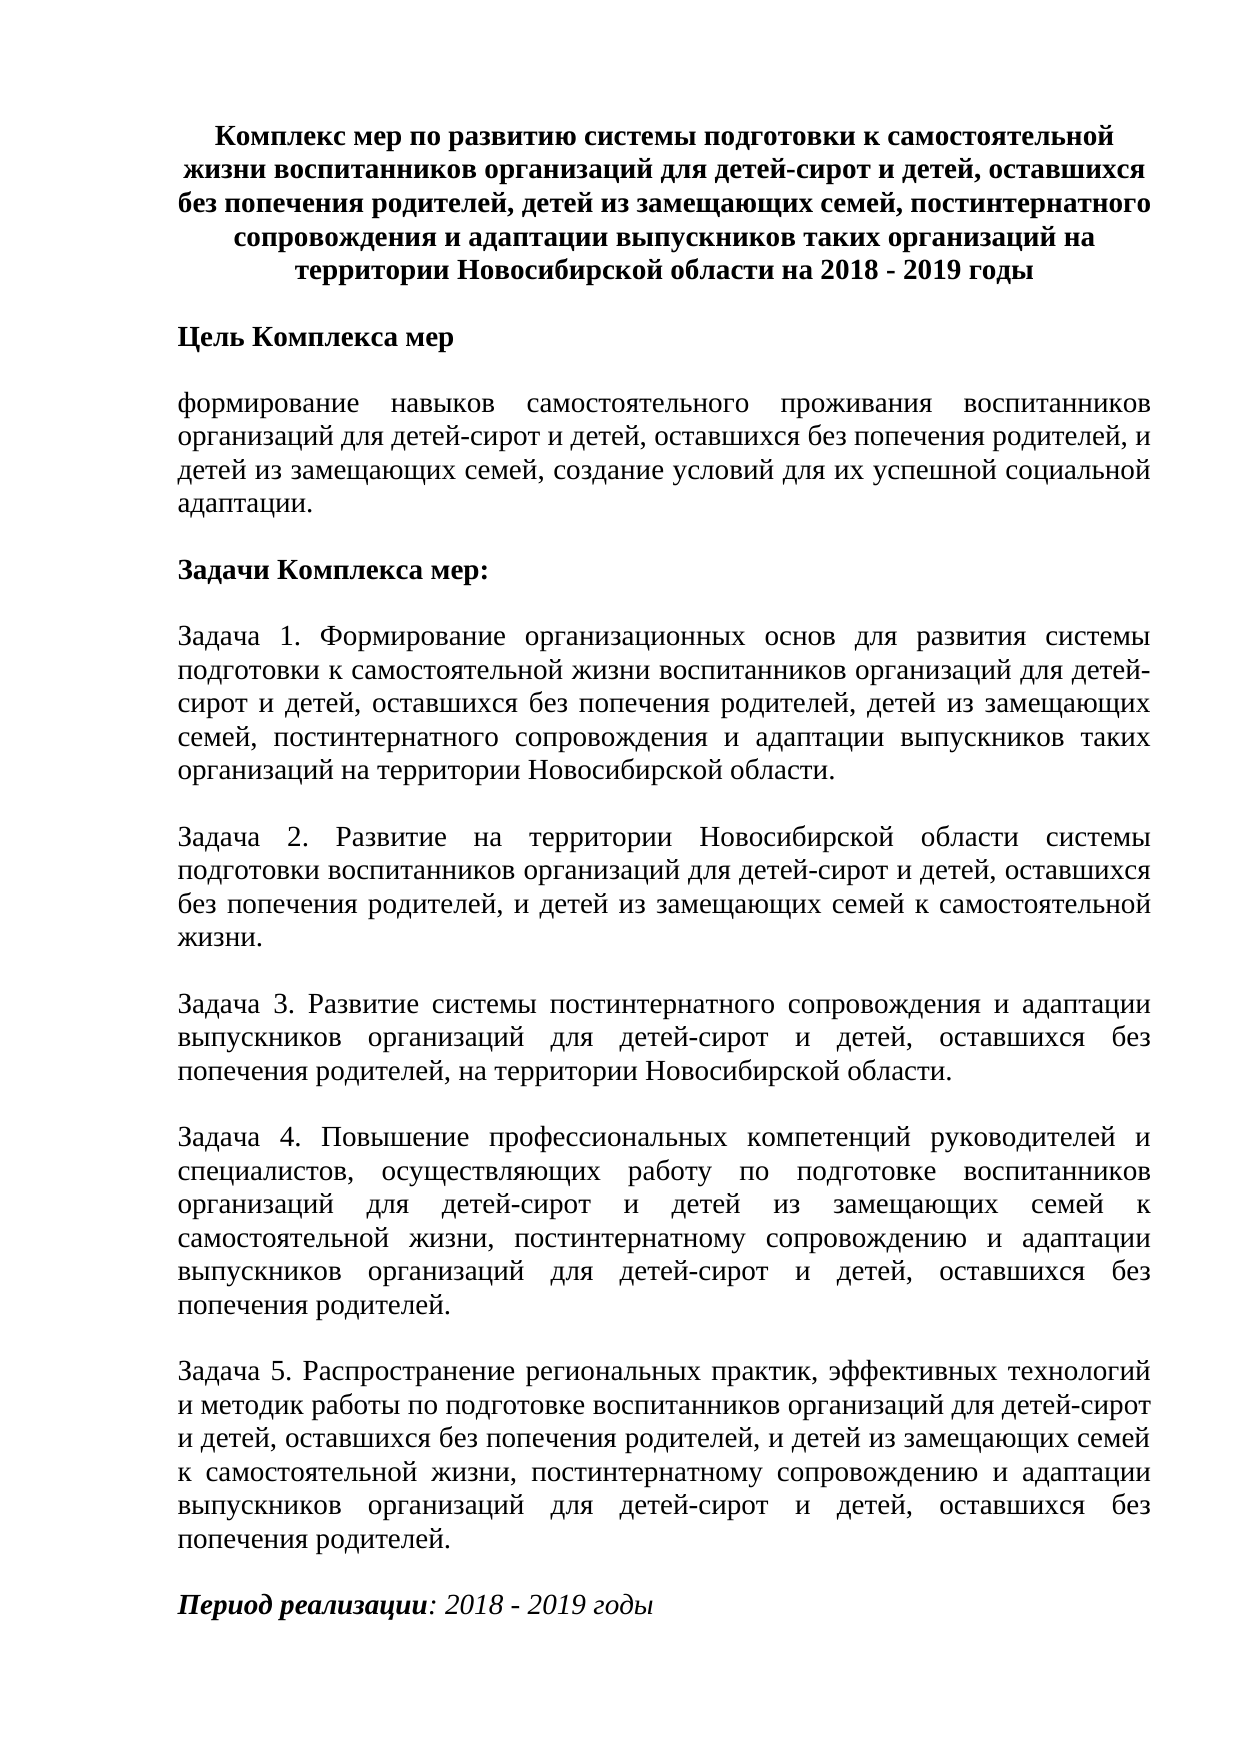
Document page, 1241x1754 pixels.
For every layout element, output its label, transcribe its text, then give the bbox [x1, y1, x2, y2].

text Задача 2. Развитие на территории Новосибирской области системы подготовки воспитанников организаций для детей-сирот и детей, оставшихся без попечения родителей, и детей из замещающих семей к самостоятельной жизни. [177, 819, 1152, 953]
text Комплекс мер по развитию системы подготовки к самостоятельной жизни воспитанников организаций для детей-сирот и детей, оставшихся без попечения родителей, детей из замещающих семей, постинтернатного сопровождения и адаптации выпускников таких организаций на территории Новосибирской области на 2018 - 2019 годы [177, 118, 1152, 286]
text Цель Комплекса мер [177, 319, 1152, 352]
text Задачи Комплекса мер: [177, 552, 1152, 586]
text формирование навыков самостоятельного проживания воспитанников организаций для детей-сирот и детей, оставшихся без попечения родителей, и детей из замещающих семей, создание условий для их успешной социальной адаптации. [177, 385, 1152, 519]
text Период реализации: 2018 - 2019 годы [177, 1587, 1152, 1621]
text Задача 1. Формирование организационных основ для развития системы подготовки к самостоятельной жизни воспитанников организаций для детей-сирот и детей, оставшихся без попечения родителей, детей из замещающих семей, постинтернатного сопровождения и адаптации выпускников таких организаций на территории Новосибирской области. [177, 618, 1152, 786]
text Задача 5. Распространение региональных практик, эффективных технологий и методик работы по подготовке воспитанников организаций для детей-сирот и детей, оставшихся без попечения родителей, и детей из замещающих семей к самостоятельной жизни, постинтернатному сопровождению и адаптации выпускников организаций для детей-сирот и детей, оставшихся без попечения родителей. [177, 1353, 1152, 1554]
text Задача 4. Повышение профессиональных компетенций руководителей и специалистов, осуществляющих работу по подготовке воспитанников организаций для детей-сирот и детей из замещающих семей к самостоятельной жизни, постинтернатному сопровождению и адаптации выпускников организаций для детей-сирот и детей, оставшихся без попечения родителей. [177, 1119, 1152, 1321]
text Задача 3. Развитие системы постинтернатного сопровождения и адаптации выпускников организаций для детей-сирот и детей, оставшихся без попечения родителей, на территории Новосибирской области. [177, 986, 1152, 1086]
